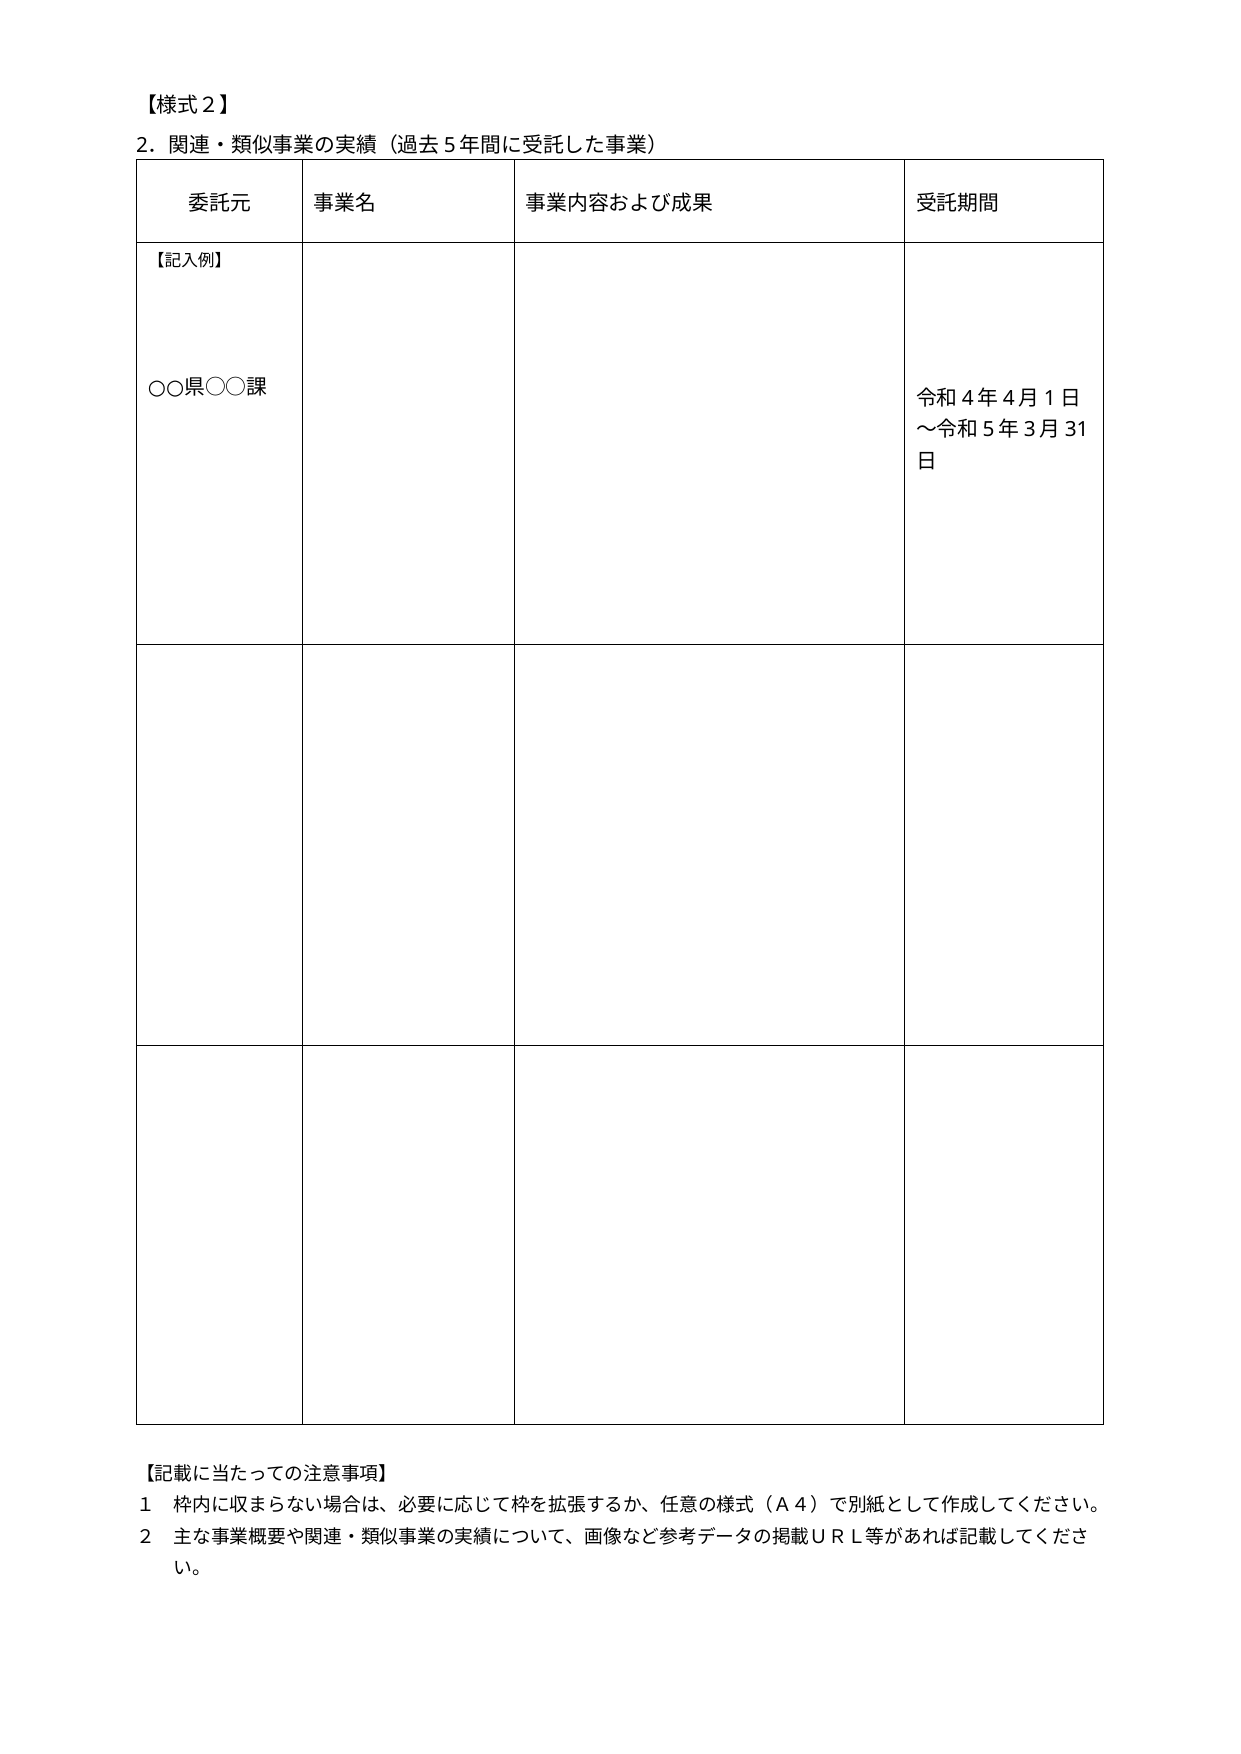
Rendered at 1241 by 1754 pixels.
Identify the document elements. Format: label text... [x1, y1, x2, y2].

text 2．関連・類似事業の実績（過去5年間に受託した事業） [136, 128, 1104, 159]
table_cell [515, 243, 904, 644]
table_header 受託期間 [905, 160, 1103, 242]
table_header 事業名 [303, 160, 514, 242]
text ２ 主な事業概要や関連・類似事業の実績について、画像など参考データの掲載ＵＲＬ等があれば記載してください。 [136, 1519, 1104, 1582]
table_cell [303, 645, 514, 1045]
table_cell [515, 645, 904, 1045]
table_cell [905, 1046, 1103, 1423]
table_cell [905, 645, 1103, 1045]
table_cell [303, 1046, 514, 1423]
table_header 委託元 [137, 160, 302, 242]
table_cell 令和4年4月1日～令和5年3月31日 [905, 243, 1103, 644]
text 【記載に当たっての注意事項】 [136, 1456, 1104, 1488]
table_cell 【記入例】 ○○県○○課 [137, 243, 302, 644]
table_cell [137, 645, 302, 1045]
table_cell [137, 1046, 302, 1423]
table_header 事業内容および成果 [515, 160, 904, 242]
table_cell [515, 1046, 904, 1423]
text １ 枠内に収まらない場合は、必要に応じて枠を拡張するか、任意の様式（Ａ４）で別紙として作成してください。 [136, 1488, 1104, 1519]
table_cell [303, 243, 514, 644]
